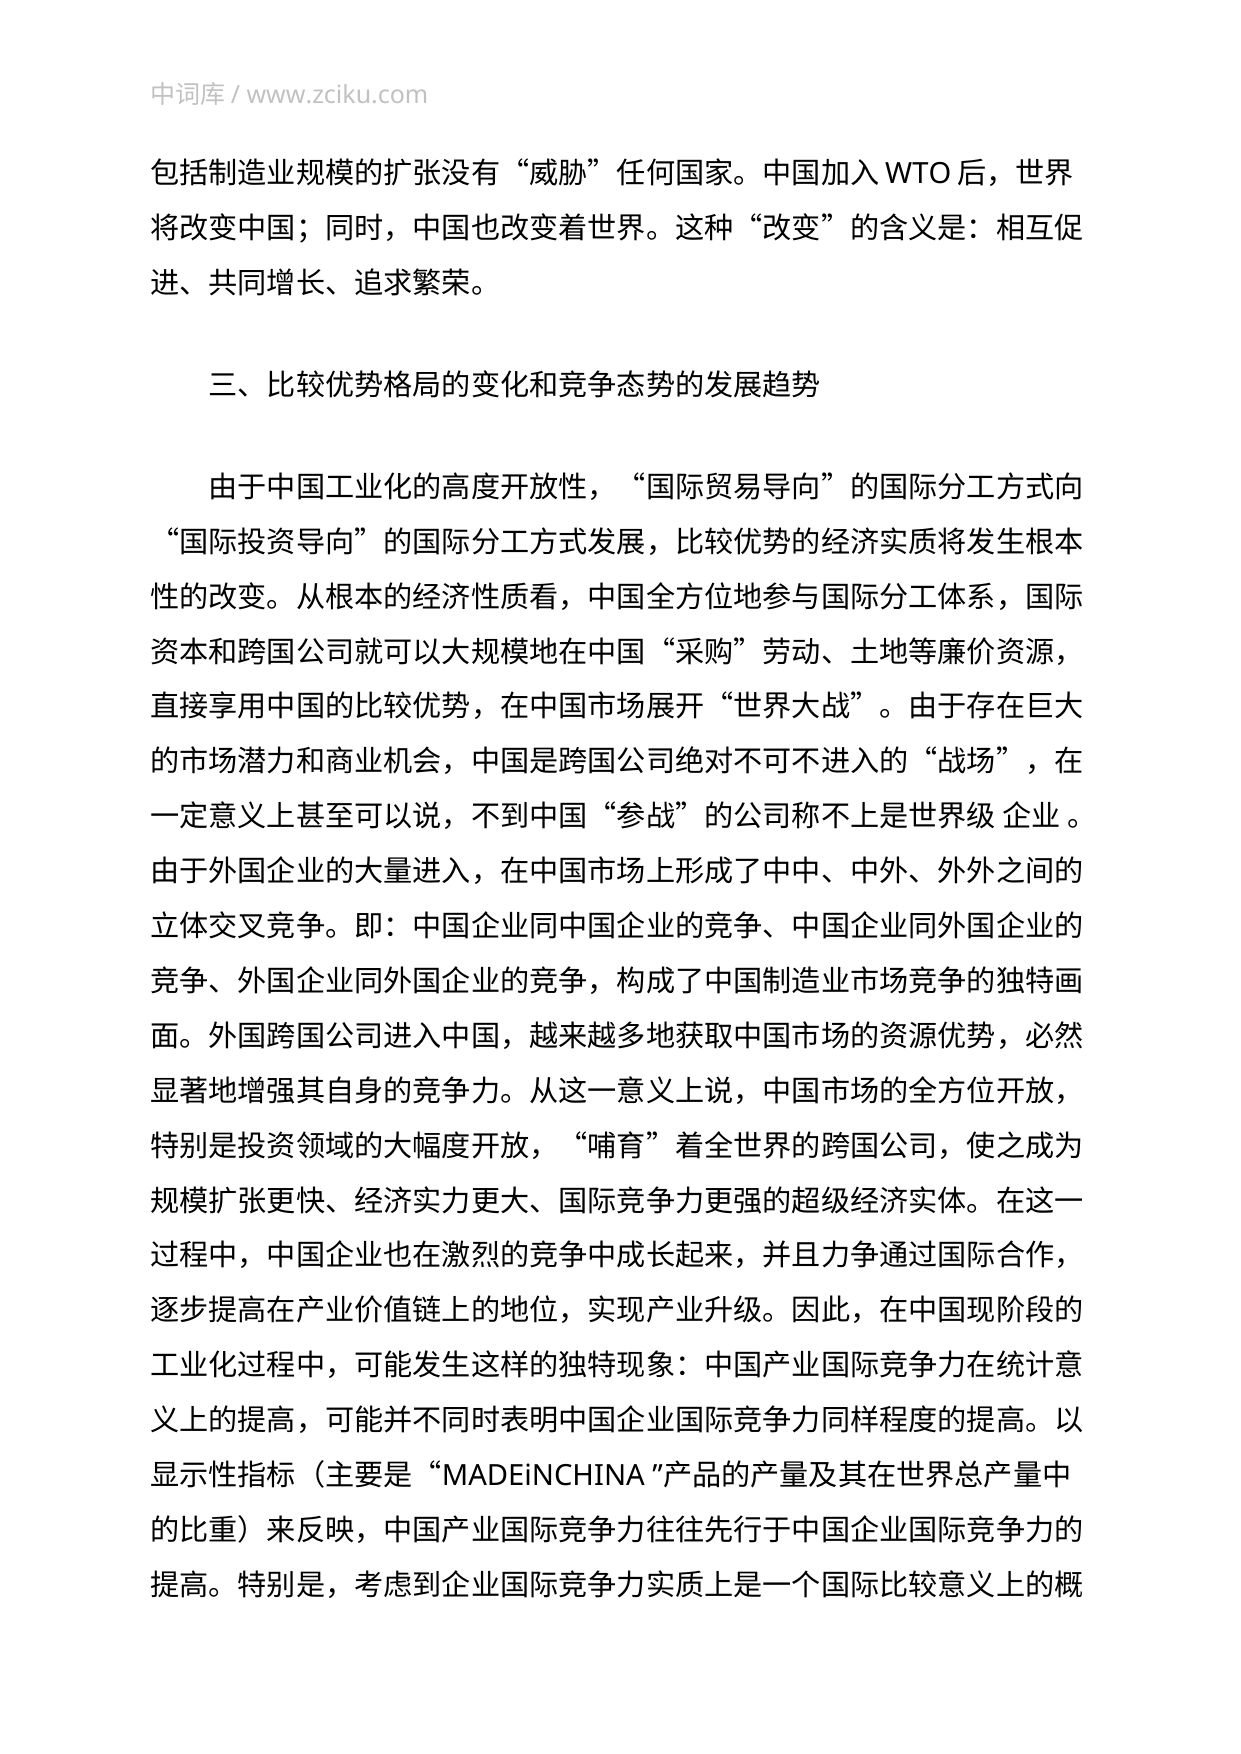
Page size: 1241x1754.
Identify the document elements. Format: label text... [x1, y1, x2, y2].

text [150, 150, 1090, 302]
text 三、比较优势格局的变化和竞争态势的发展趋势 [150, 362, 1090, 404]
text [150, 463, 1090, 1604]
